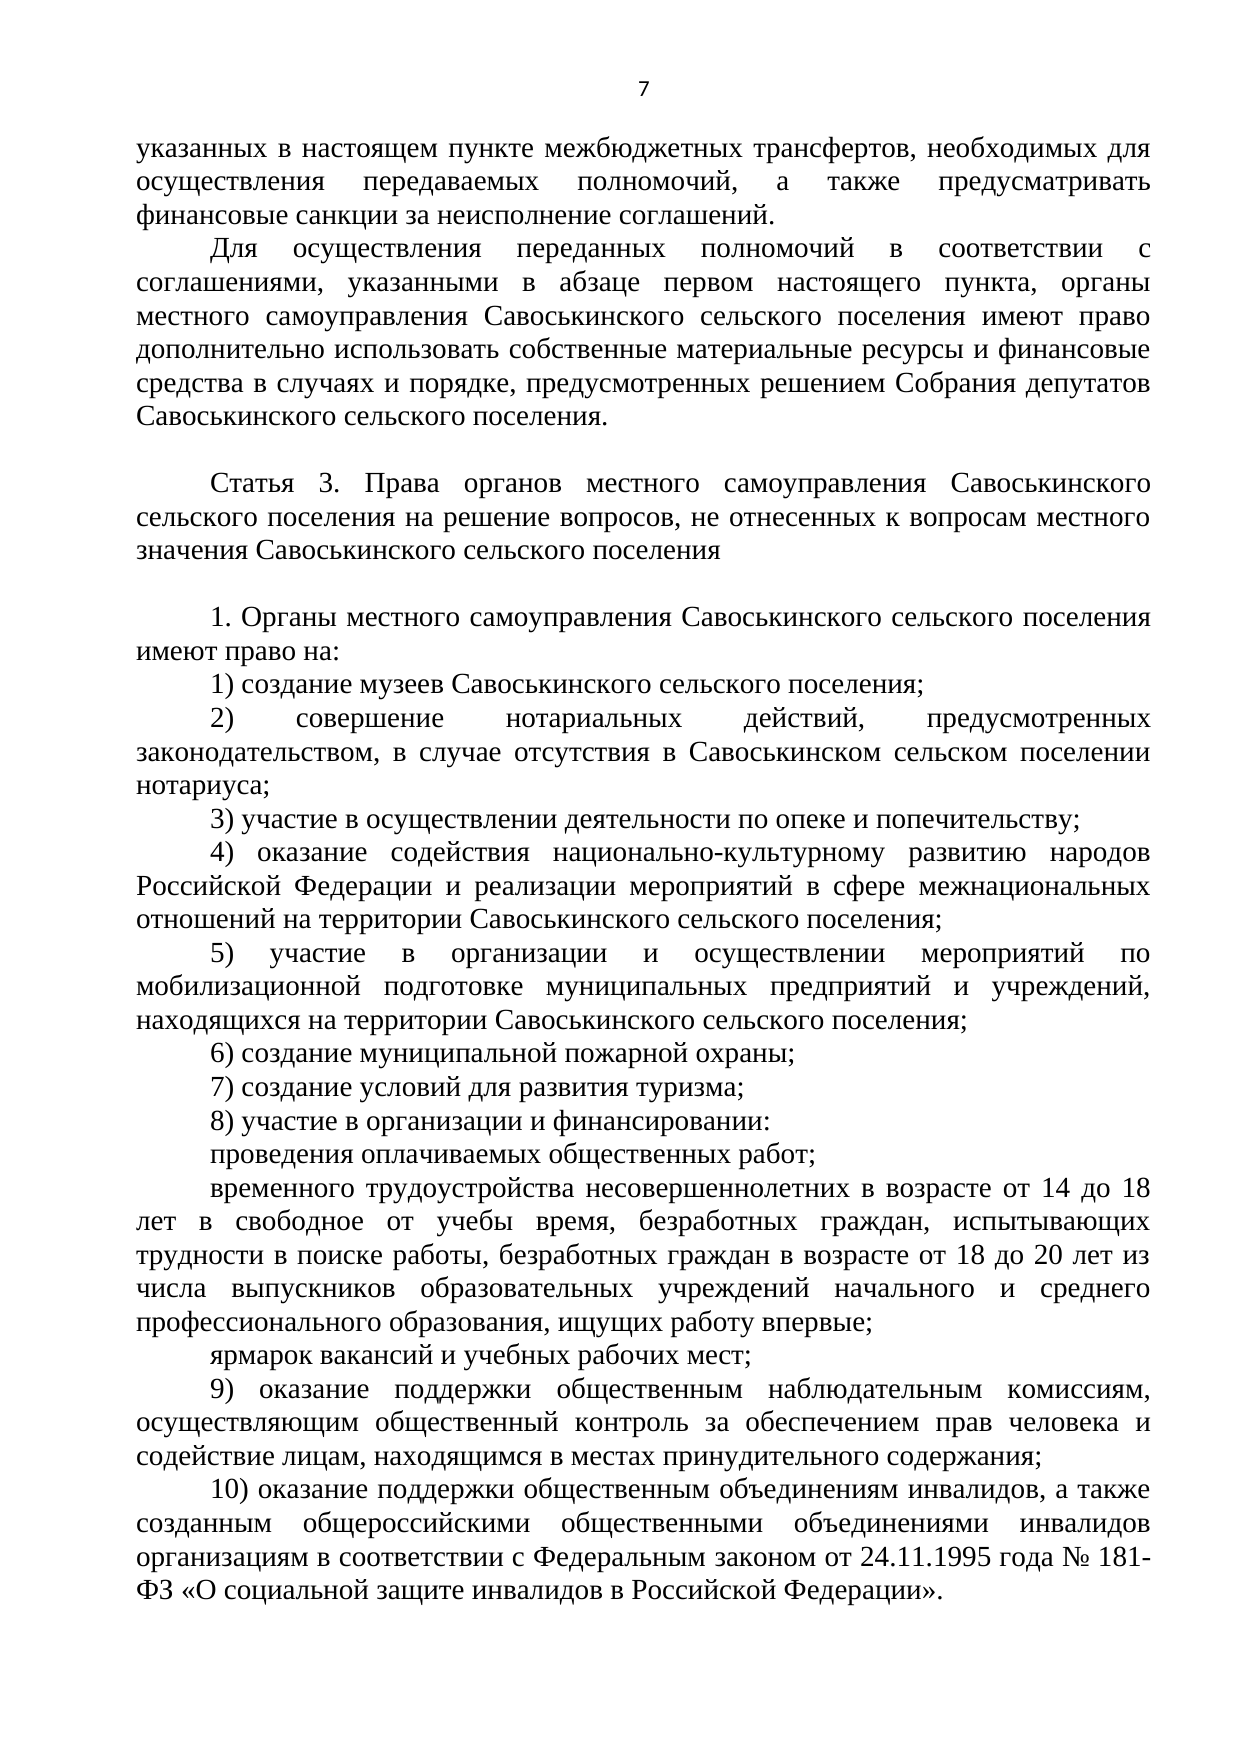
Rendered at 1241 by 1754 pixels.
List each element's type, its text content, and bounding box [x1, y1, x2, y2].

text Статья 3. Права органов местного самоуправления Савоськинского сельского поселения на решение вопросов, не отнесенных к вопросам местного значения Савоськинского сельского поселения [136, 465, 1152, 566]
text 3) участие в осуществлении деятельности по опеке и попечительству; [136, 801, 1152, 834]
text 7) создание условий для развития туризма; [136, 1069, 1152, 1103]
text проведения оплачиваемых общественных работ; [136, 1136, 1152, 1170]
text 4) оказание содействия национально-культурному развитию народов Российской Федерации и реализации мероприятий в сфере межнациональных отношений на территории Савоськинского сельского поселения; [136, 834, 1152, 935]
text Для осуществления переданных полномочий в соответствии с соглашениями, указанными в абзаце первом настоящего пункта, органы местного самоуправления Савоськинского сельского поселения имеют право дополнительно использовать собственные материальные ресурсы и финансовые средства в случаях и порядке, предусмотренных решением Собрания депутатов Савоськинского сельского поселения. [136, 231, 1152, 432]
text 5) участие в организации и осуществлении мероприятий по мобилизационной подготовке муниципальных предприятий и учреждений, находящихся на территории Савоськинского сельского поселения; [136, 935, 1152, 1036]
text 1) создание музеев Савоськинского сельского поселения; [136, 667, 1152, 700]
text 2) совершение нотариальных действий, предусмотренных законодательством, в случае отсутствия в Савоськинском сельском поселении нотариуса; [136, 700, 1152, 801]
text 10) оказание поддержки общественным объединениям инвалидов, а также созданным общероссийскими общественными объединениями инвалидов организациям в соответствии с Федеральным законом от 24.11.1995 года № 181-ФЗ «О социальной защите инвалидов в Российской Федерации». [136, 1472, 1152, 1606]
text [136, 130, 1152, 231]
text временного трудоустройства несовершеннолетних в возрасте от 14 до 18 лет в свободное от учебы время, безработных граждан, испытывающих трудности в поиске работы, безработных граждан в возрасте от 18 до 20 лет из числа выпускников образовательных учреждений начального и среднего профессионального образования, ищущих работу впервые; [136, 1170, 1152, 1337]
text 6) создание муниципальной пожарной охраны; [136, 1036, 1152, 1069]
text 9) оказание поддержки общественным наблюдательным комиссиям, осуществляющим общественный контроль за обеспечением прав человека и содействие лицам, находящимся в местах принудительного содержания; [136, 1371, 1152, 1472]
text ярмарок вакансий и учебных рабочих мест; [136, 1337, 1152, 1371]
text 1. Органы местного самоуправления Савоськинского сельского поселения имеют право на: [136, 599, 1152, 667]
text 8) участие в организации и финансировании: [136, 1103, 1152, 1136]
